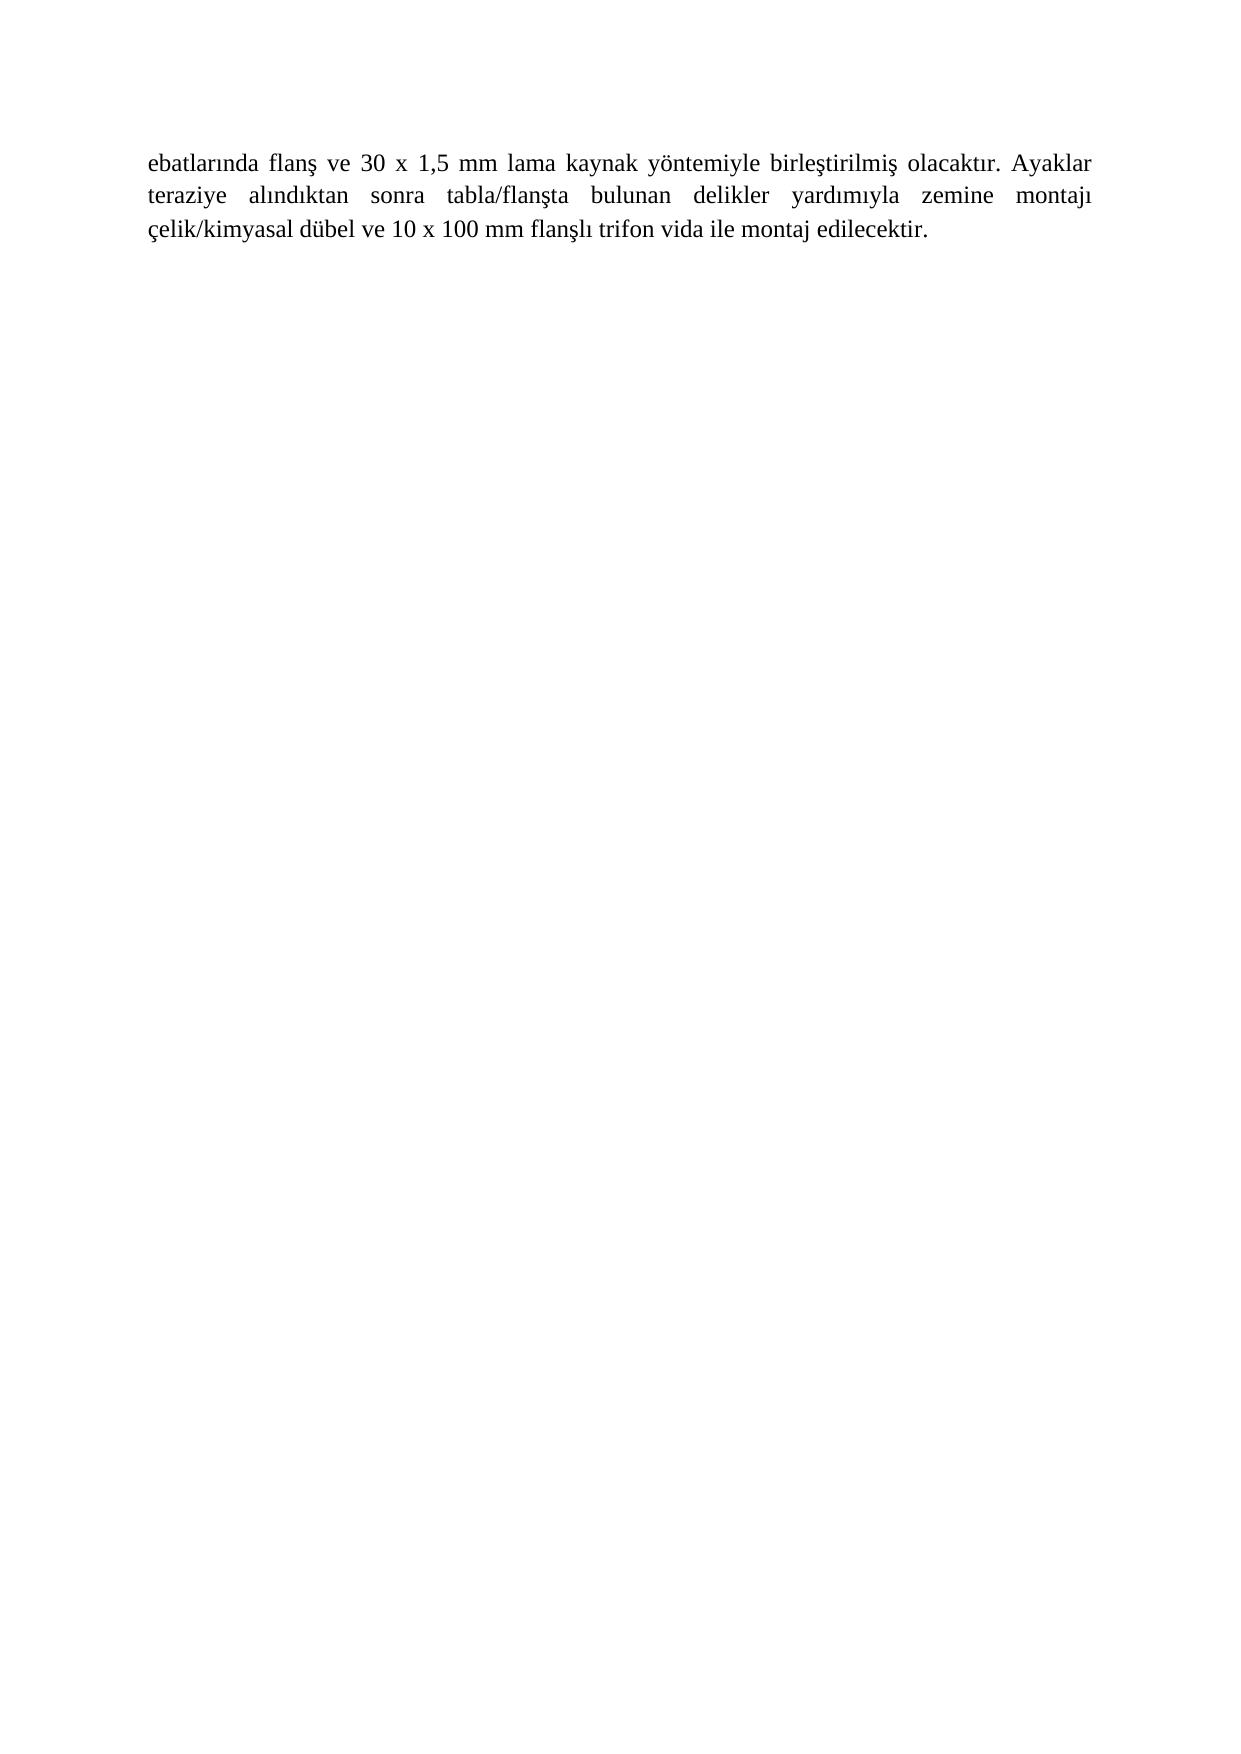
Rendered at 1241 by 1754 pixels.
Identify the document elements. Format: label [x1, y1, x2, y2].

text [148, 148, 1093, 242]
